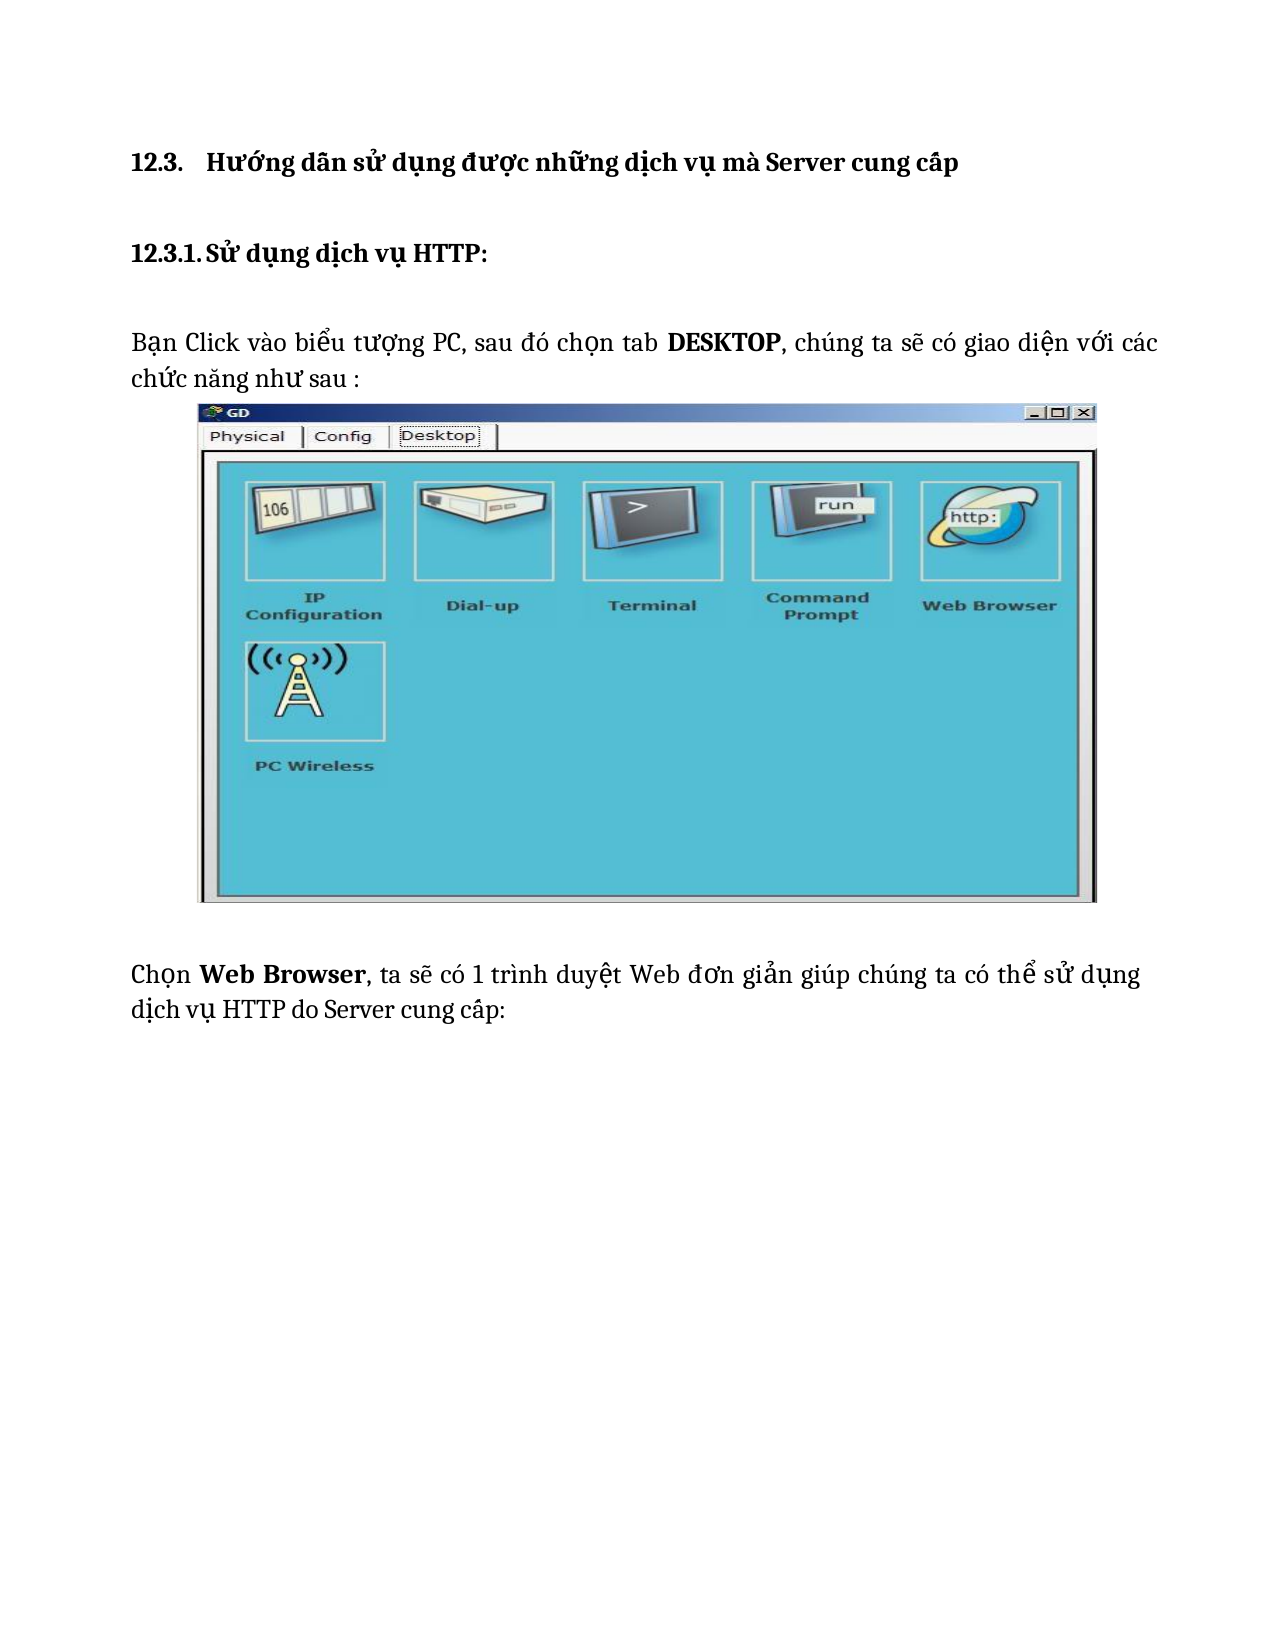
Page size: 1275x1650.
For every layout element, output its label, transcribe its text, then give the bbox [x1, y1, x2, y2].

list Hướng dẫn sử dụng được những dịch vụ mà Server cung cấp [131, 147, 1158, 178]
text Bạn Click vào biểu tượng PC, sau đó chọn tab DESKTOP, chúng ta sẽ có giao diện với các chức năng như sau : [131, 327, 1158, 394]
text Chọn Web Browser, ta sẽ có 1 trình duyệt Web đơn giản giúp chúng ta có thể sử dụng dịch vụ HTTP do Server cung cấp: [131, 959, 1142, 1026]
list Sử dụng dịch vụ HTTP: [131, 238, 1158, 269]
picture [196, 403, 1098, 903]
